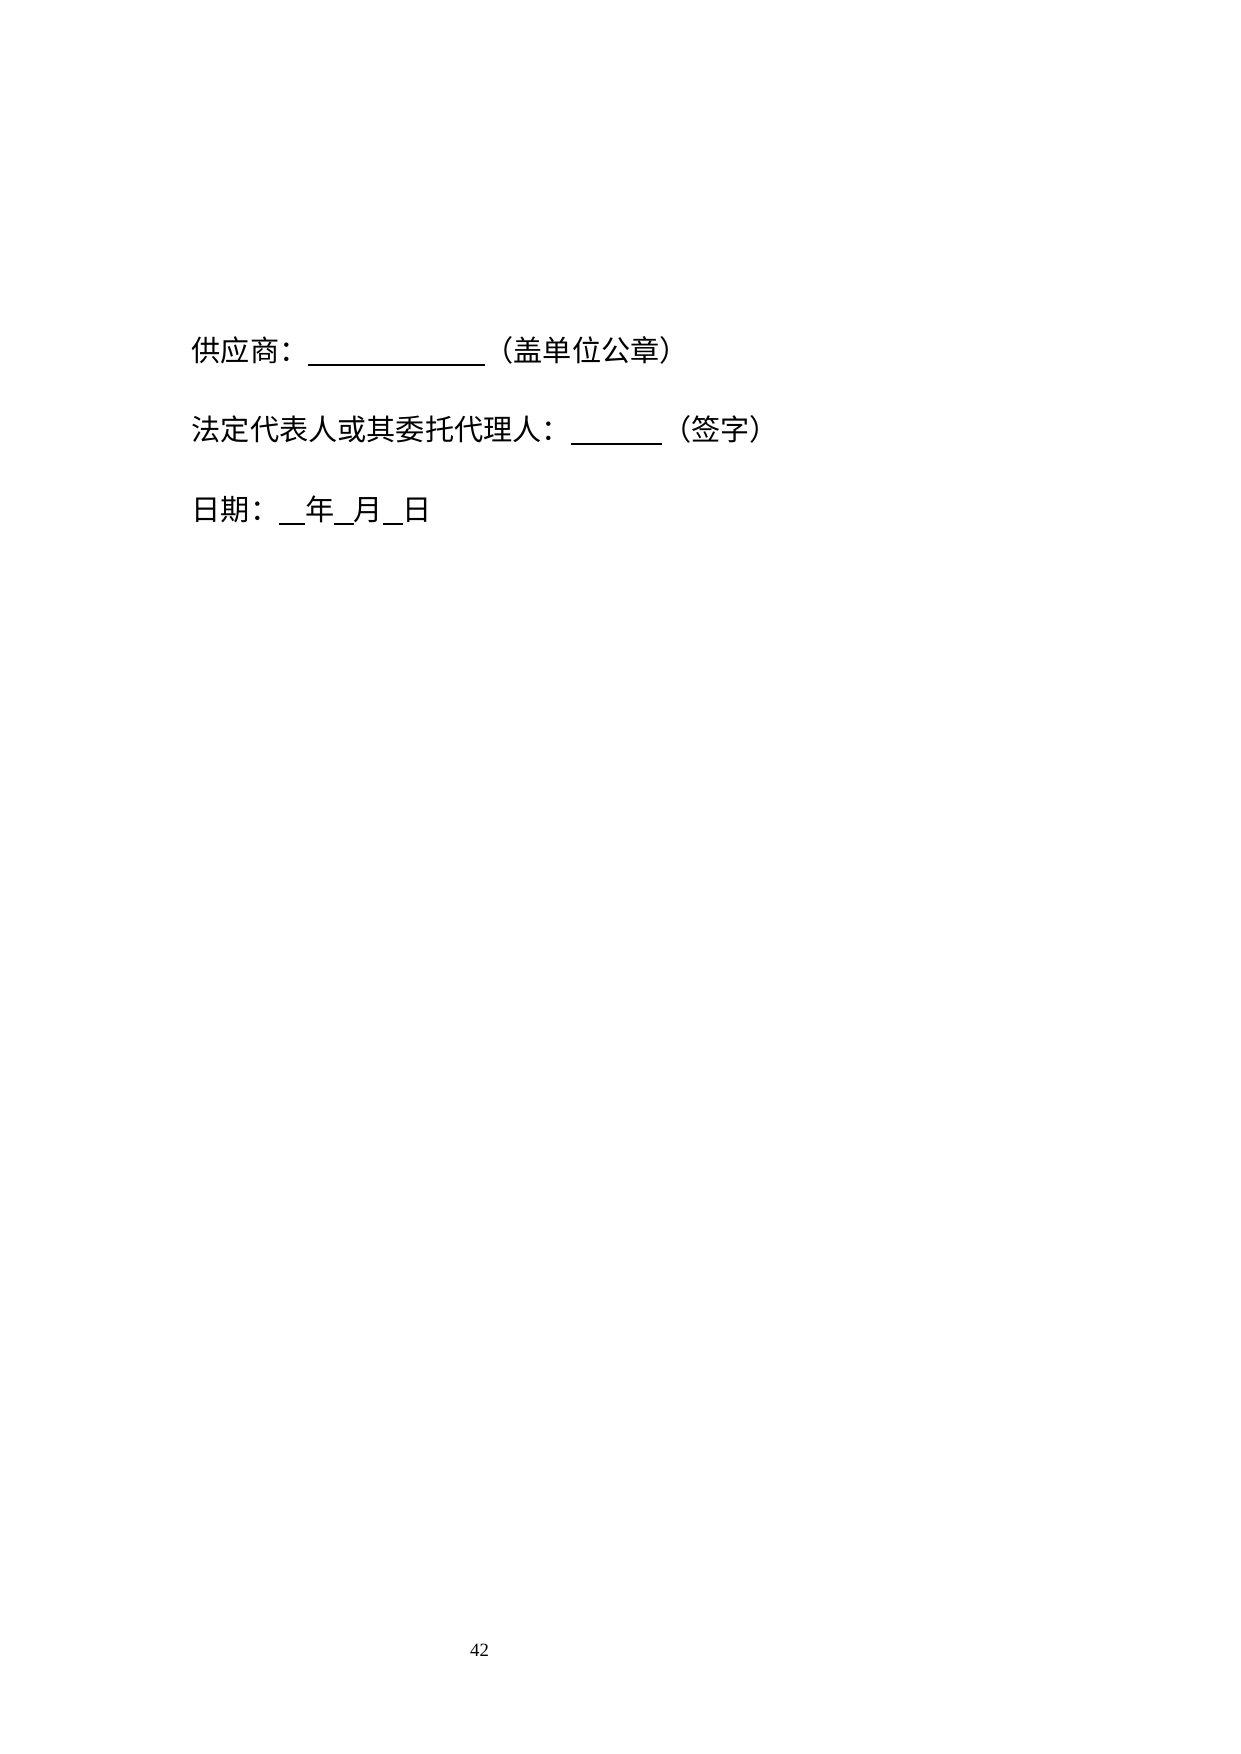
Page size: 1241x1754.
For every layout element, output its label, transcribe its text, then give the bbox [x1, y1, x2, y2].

text 日期： 年 月 日 [148, 474, 1093, 541]
text 供应商： （盖单位公章） [148, 315, 1093, 382]
text 法定代表人或其委托代理人： （签字） [148, 394, 1093, 462]
